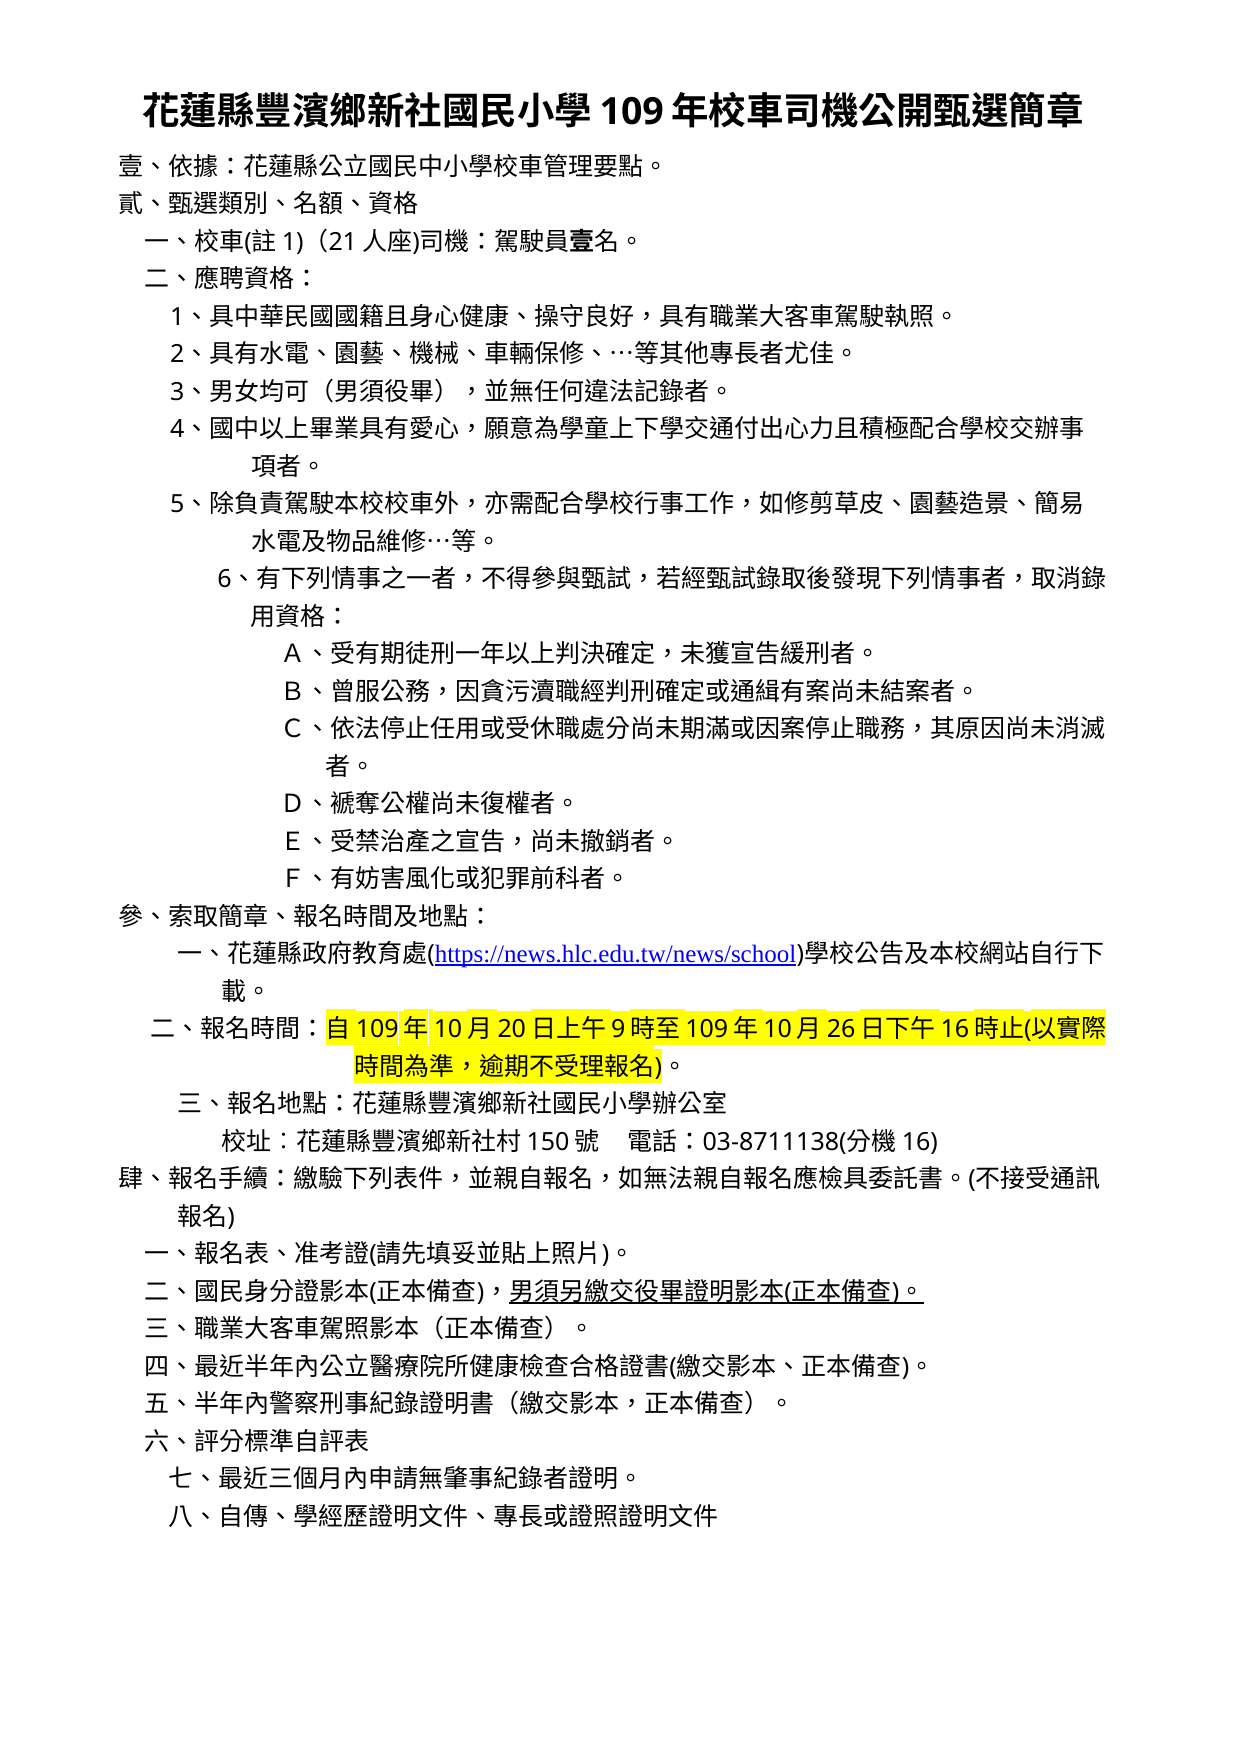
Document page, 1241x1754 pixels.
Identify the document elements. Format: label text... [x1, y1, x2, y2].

text 二、報名時間：自109年10月20日上午9時至109年10月26日下午16時止(以實際時間為準，逾期不受理報名)。 [118, 1008, 1107, 1083]
text 校址︰花蓮縣豐濱鄉新社村150號 電話：03-8711138(分機16) [118, 1121, 1107, 1158]
text Ａ、受有期徒刑一年以上判決確定，未獲宣告緩刑者。 [281, 633, 1107, 671]
text 二、國民身分證影本(正本備查)，男須另繳交役畢證明影本(正本備查)。 [118, 1271, 1107, 1308]
text Ｄ、褫奪公權尚未復權者。 [281, 783, 1107, 821]
text 壹、依據：花蓮縣公立國民中小學校車管理要點。 [118, 146, 1107, 183]
text Ｂ、曾服公務，因貪污瀆職經判刑確定或通緝有案尚未結案者。 [281, 671, 1107, 708]
text 一、花蓮縣政府教育處(https://news.hlc.edu.tw/news/school)學校公告及本校網站自行下載。 [177, 933, 1107, 1008]
text 2、具有水電、園藝、機械、車輛保修、…等其他專長者尤佳。 [118, 333, 1107, 371]
text 八、自傳、學經歷證明文件、專長或證照證明文件 [118, 1496, 1107, 1533]
text 4、國中以上畢業具有愛心，願意為學童上下學交通付出心力且積極配合學校交辦事項者。 [118, 408, 1107, 483]
text 四、最近半年內公立醫療院所健康檢查合格證書(繳交影本、正本備查)。 [118, 1346, 1107, 1383]
text 3、男女均可（男須役畢），並無任何違法記錄者。 [118, 371, 1107, 408]
text Ｅ、受禁治產之宣告，尚未撤銷者。 [281, 821, 1107, 858]
text 肆、報名手續：繳驗下列表件，並親自報名，如無法親自報名應檢具委託書。(不接受通訊報名) [118, 1158, 1107, 1233]
text 1、具中華民國國籍且身心健康、操守良好，具有職業大客車駕駛執照。 [118, 296, 1107, 333]
text 參、索取簡章、報名時間及地點： [118, 896, 1107, 933]
text 七、最近三個月內申請無肇事紀錄者證明。 [118, 1458, 1107, 1496]
text 五、半年內警察刑事紀錄證明書（繳交影本，正本備查）。 [118, 1383, 1107, 1421]
text 一、校車(註1)（21人座)司機：駕駛員壹名。 [118, 221, 1107, 258]
text Ｃ、依法停止任用或受休職處分尚未期滿或因案停止職務，其原因尚未消滅者。 [281, 708, 1107, 783]
text 6、有下列情事之一者，不得參與甄試，若經甄試錄取後發現下列情事者，取消錄用資格： [217, 558, 1107, 633]
text 二、應聘資格： [118, 258, 1107, 296]
text Ｆ、有妨害風化或犯罪前科者。 [281, 858, 1107, 896]
text 貳、甄選類別、名額、資格 [118, 183, 1107, 221]
text 一、報名表、准考證(請先填妥並貼上照片)。 [118, 1233, 1107, 1271]
text 六、評分標準自評表 [118, 1421, 1107, 1458]
text 三、報名地點：花蓮縣豐濱鄉新社國民小學辦公室 [118, 1083, 1107, 1121]
text 5、除負責駕駛本校校車外，亦需配合學校行事工作，如修剪草皮、園藝造景、簡易水電及物品維修…等。 [118, 483, 1107, 558]
text 三、職業大客車駕照影本（正本備查）。 [118, 1308, 1107, 1346]
text 花蓮縣豐濱鄉新社國民小學109年校車司機公開甄選簡章 [118, 71, 1107, 146]
